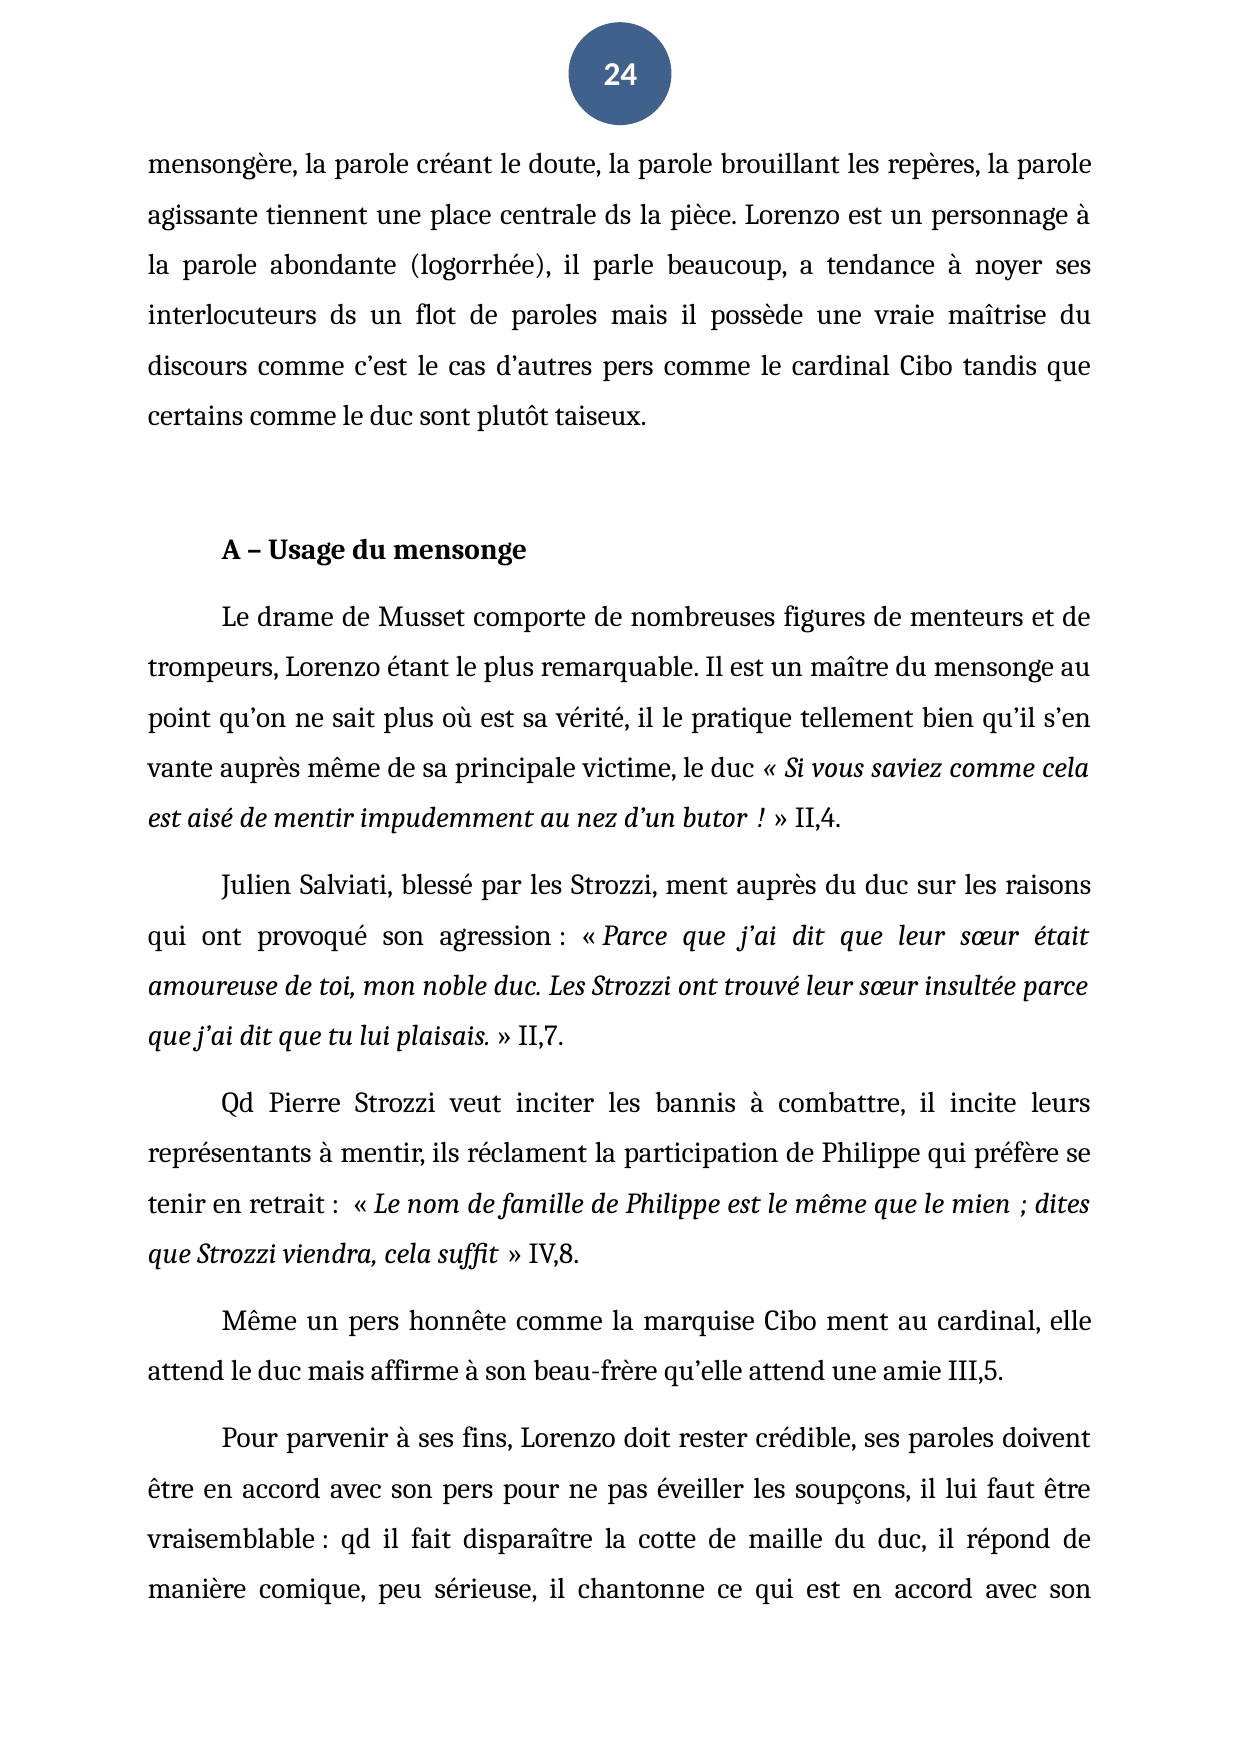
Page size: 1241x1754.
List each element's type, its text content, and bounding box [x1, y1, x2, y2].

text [148, 1421, 1093, 1606]
text Julien Salviati, blessé par les Strozzi, ment auprès du duc sur les raisons qui ont provoqué son agression : « Parce que j’ai dit que leur sœur était amoureuse de toi, mon noble duc. Les Strozzi ont trouvé leur sœur insultée parce que j’ai dit que tu lui plaisais. » II,7. [148, 868, 1093, 1053]
text Qd Pierre Strozzi veut inciter les bannis à combattre, il incite leurs représentants à mentir, ils réclament la participation de Philippe qui préfère se tenir en retrait : « Le nom de famille de Philippe est le même que le mien ; dites que Strozzi viendra, cela suffit » IV,8. [148, 1086, 1093, 1271]
text A – Usage du mensonge [148, 533, 1093, 567]
text Le drame de Musset comporte de nombreuses figures de menteurs et de trompeurs, Lorenzo étant le plus remarquable. Il est un maître du mensonge au point qu’on ne sait plus où est sa vérité, il le pratique tellement bien qu’il s’en vante auprès même de sa principale victime, le duc « Si vous saviez comme cela est aisé de mentir impudemment au nez d’un butor ! » II,4. [148, 600, 1093, 835]
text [148, 148, 1093, 433]
text Même un pers honnête comme la marquise Cibo ment au cardinal, elle attend le duc mais affirme à son beau-frère qu’elle attend une amie III,5. [148, 1304, 1093, 1388]
